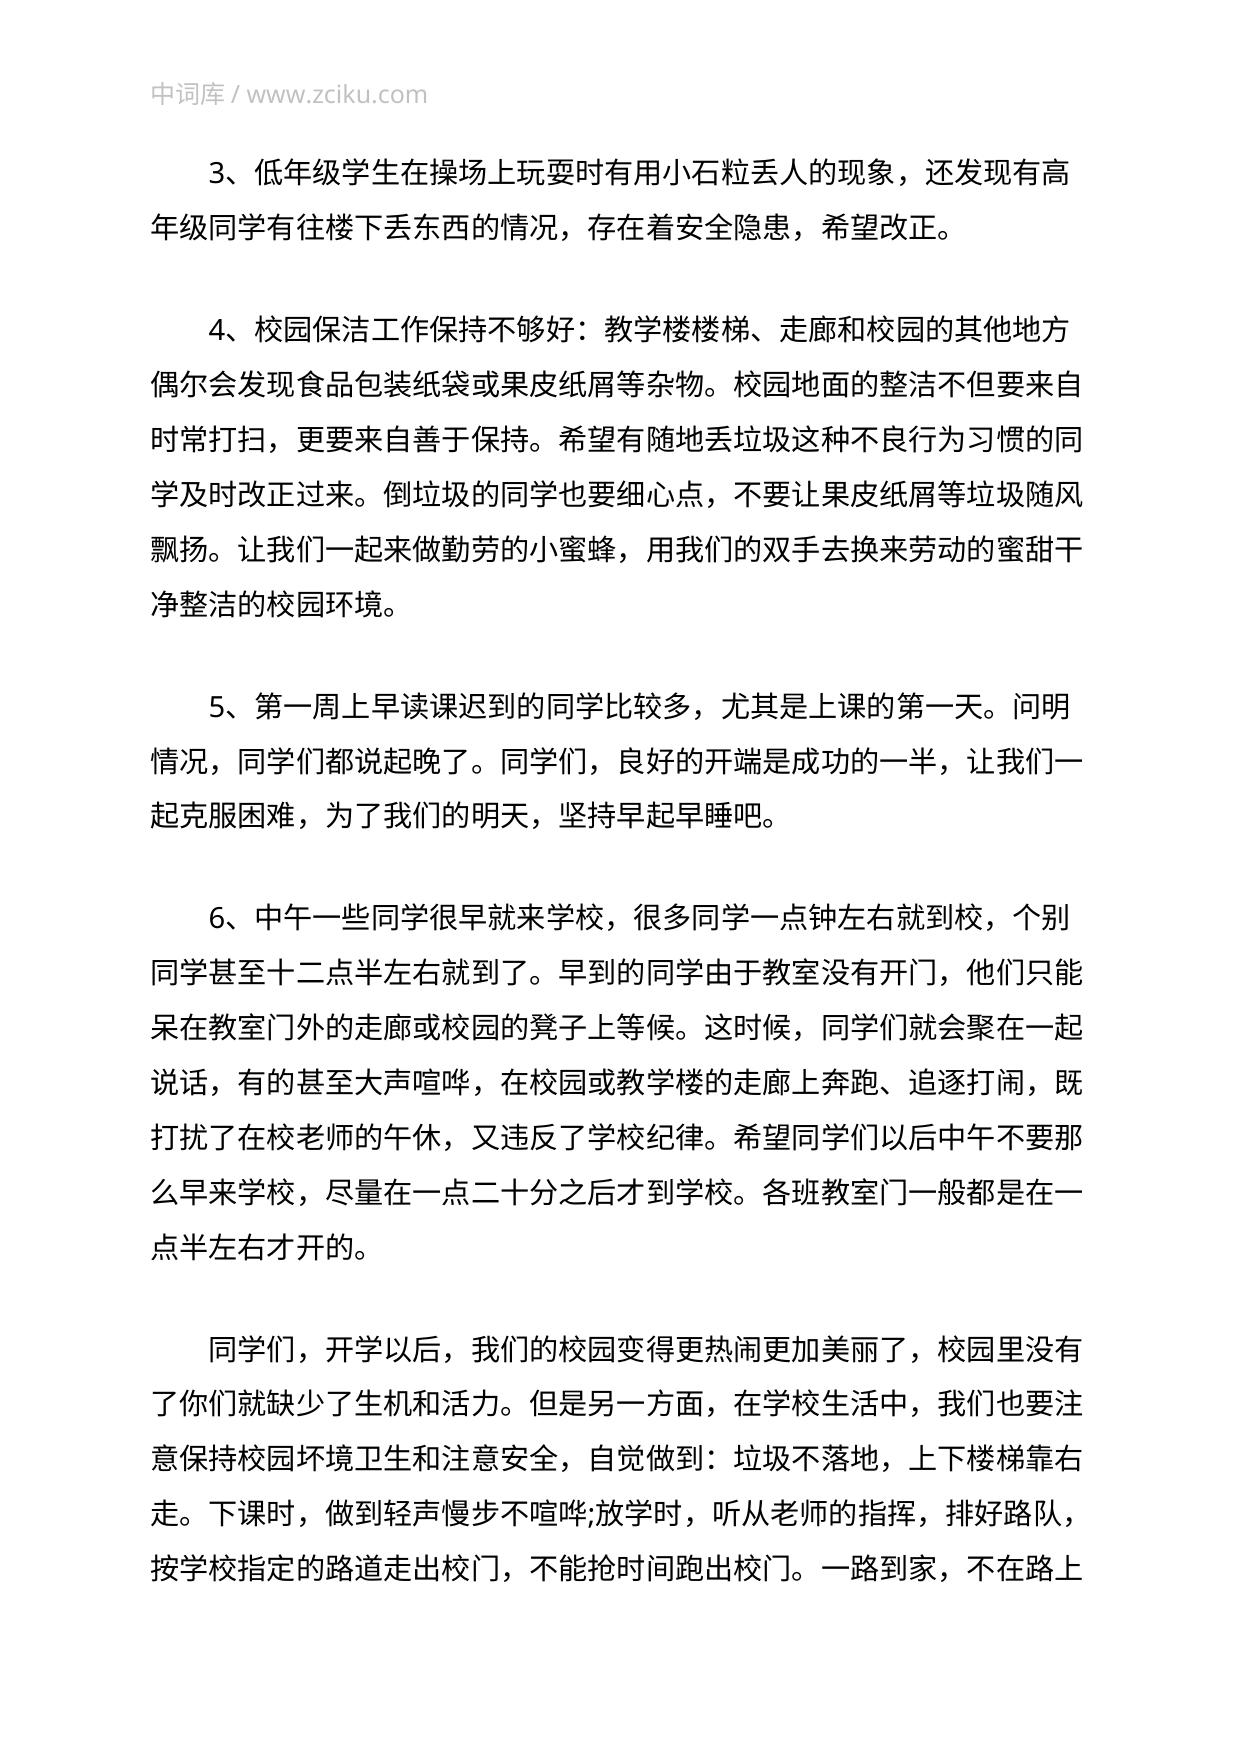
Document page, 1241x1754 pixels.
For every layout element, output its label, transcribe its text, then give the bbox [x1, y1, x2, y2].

text 6、中午一些同学很早就来学校，很多同学一点钟左右就到校，个别同学甚至十二点半左右就到了。早到的同学由于教室没有开门，他们只能呆在教室门外的走廊或校园的凳子上等候。这时候，同学们就会聚在一起说话，有的甚至大声喧哗，在校园或教学楼的走廊上奔跑、追逐打闹，既打扰了在校老师的午休，又违反了学校纪律。希望同学们以后中午不要那么早来学校，尽量在一点二十分之后才到学校。各班教室门一般都是在一点半左右才开的。 [150, 895, 1090, 1267]
text 3、低年级学生在操场上玩耍时有用小石粒丢人的现象，还发现有高年级同学有往楼下丢东西的情况，存在着安全隐患，希望改正。 [150, 150, 1090, 247]
text 5、第一周上早读课迟到的同学比较多，尤其是上课的第一天。问明情况，同学们都说起晚了。同学们，良好的开端是成功的一半，让我们一起克服困难，为了我们的明天，坚持早起早睡吧。 [150, 683, 1090, 835]
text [150, 1326, 1090, 1588]
text 4、校园保洁工作保持不够好：教学楼楼梯、走廊和校园的其他地方偶尔会发现食品包装纸袋或果皮纸屑等杂物。校园地面的整洁不但要来自时常打扫，更要来自善于保持。希望有随地丢垃圾这种不良行为习惯的同学及时改正过来。倒垃圾的同学也要细心点，不要让果皮纸屑等垃圾随风飘扬。让我们一起来做勤劳的小蜜蜂，用我们的双手去换来劳动的蜜甜干净整洁的校园环境。 [150, 307, 1090, 624]
